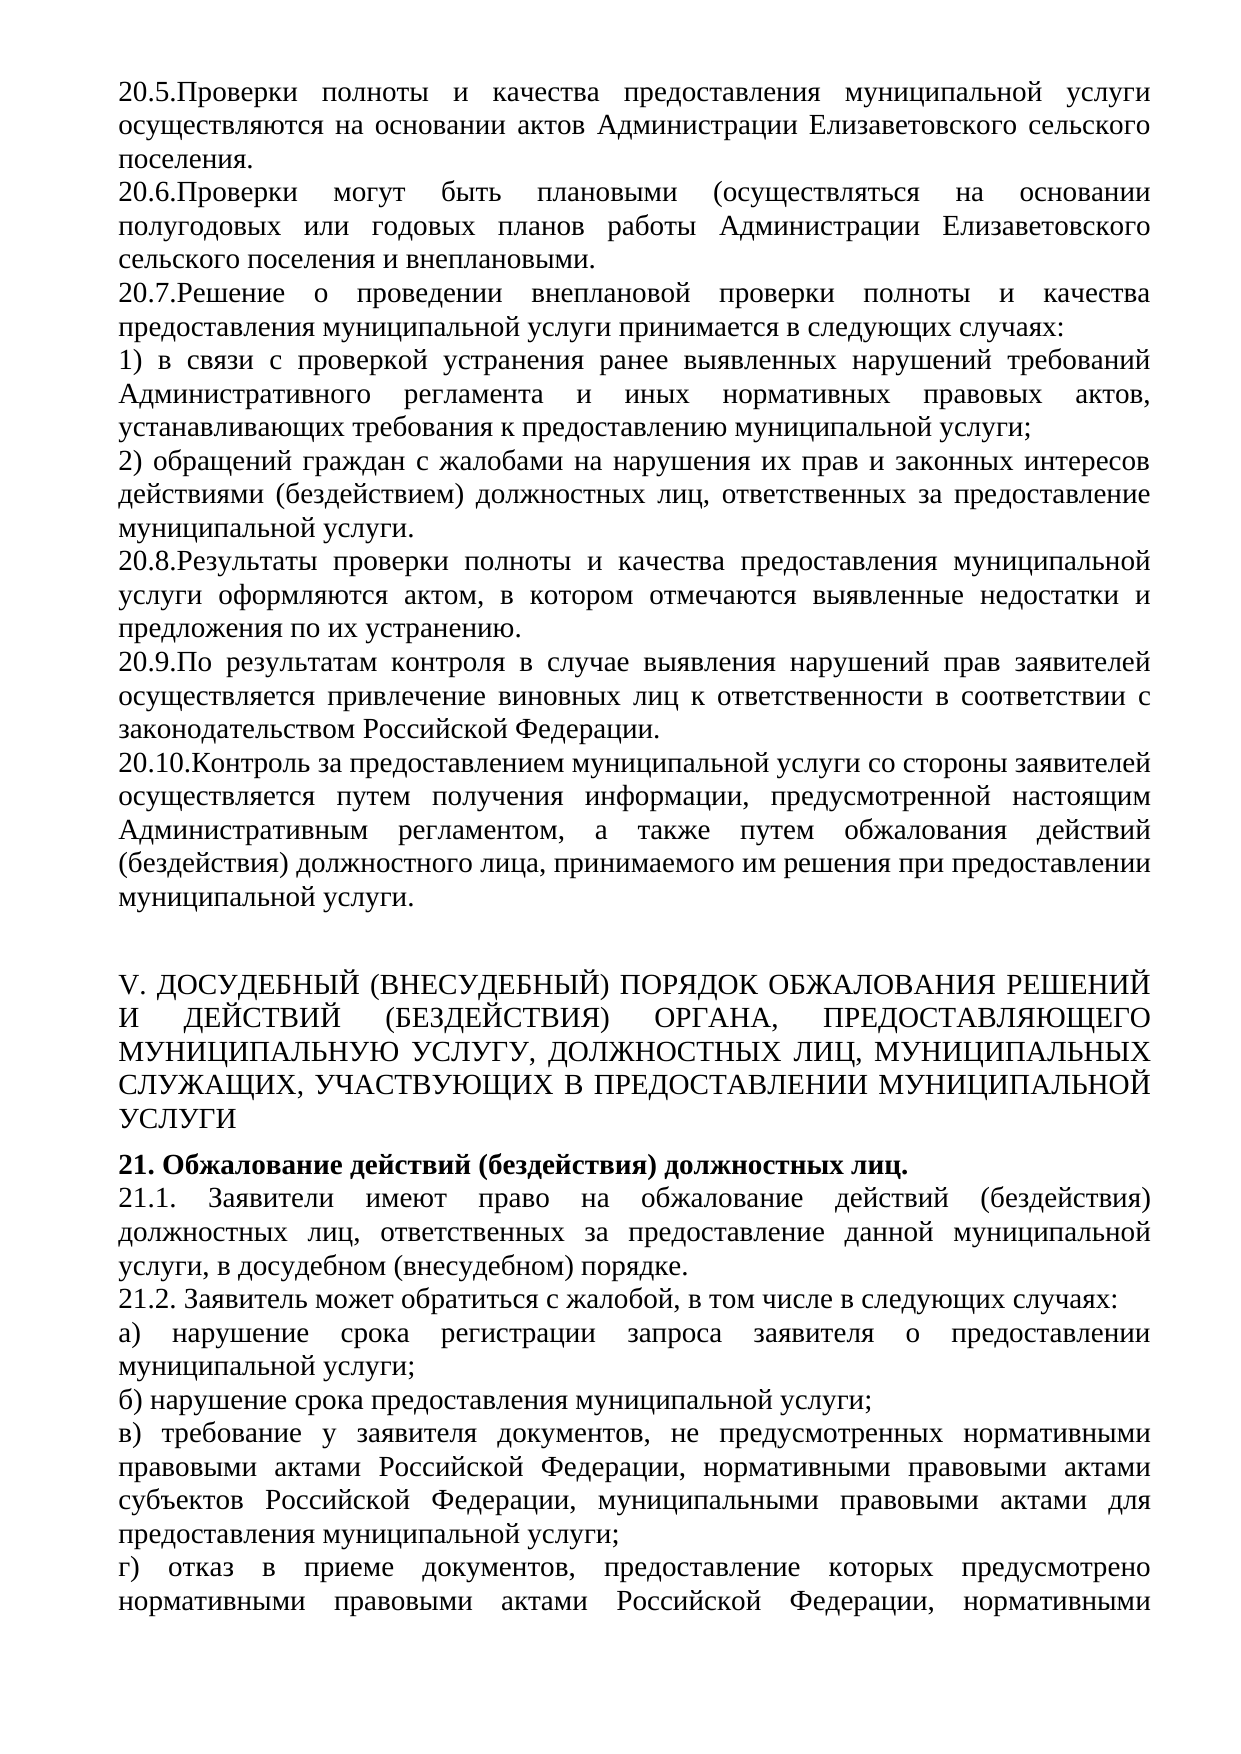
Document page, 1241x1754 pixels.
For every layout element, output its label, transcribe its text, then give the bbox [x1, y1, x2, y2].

text 21.1. Заявители имеют право на обжалование действий (бездействия) должностных лиц, ответственных за предоставление данной муниципальной услуги, в досудебном (внесудебном) порядке. [118, 1181, 1152, 1281]
text V. ДОСУДЕБНЫЙ (ВНЕСУДЕБНЫЙ) ПОРЯДОК ОБЖАЛОВАНИЯ РЕШЕНИЙ И ДЕЙСТВИЙ (БЕЗДЕЙСТВИЯ) ОРГАНА, ПРЕДОСТАВЛЯЮЩЕГО МУНИЦИПАЛЬНУЮ УСЛУГУ, ДОЛЖНОСТНЫХ ЛИЦ, МУНИЦИПАЛЬНЫХ СЛУЖАЩИХ, УЧАСТВУЮЩИХ В ПРЕДОСТАВЛЕНИИ МУНИЦИПАЛЬНОЙ УСЛУГИ [118, 967, 1152, 1134]
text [118, 1549, 1152, 1617]
text 21. Обжалование действий (бездействия) должностных лиц. [118, 1147, 1152, 1181]
text 2) обращений граждан с жалобами на нарушения их прав и законных интересов действиями (бездействием) должностных лиц, ответственных за предоставление муниципальной услуги. [118, 443, 1152, 543]
text 20.5.Проверки полноты и качества предоставления муниципальной услуги осуществляются на основании актов Администрации Елизаветовского сельского поселения. [118, 74, 1152, 174]
text 20.9.По результатам контроля в случае выявления нарушений прав заявителей осуществляется привлечение виновных лиц к ответственности в соответствии с законодательством Российской Федерации. [118, 644, 1152, 745]
text в) требование у заявителя документов, не предусмотренных нормативными правовыми актами Российской Федерации, нормативными правовыми актами субъектов Российской Федерации, муниципальными правовыми актами для предоставления муниципальной услуги; [118, 1415, 1152, 1549]
text 20.8.Результаты проверки полноты и качества предоставления муниципальной услуги оформляются актом, в котором отмечаются выявленные недостатки и предложения по их устранению. [118, 543, 1152, 644]
text 20.10.Контроль за предоставлением муниципальной услуги со стороны заявителей осуществляется путем получения информации, предусмотренной настоящим Административным регламентом, а также путем обжалования действий (бездействия) должностного лица, принимаемого им решения при предоставлении муниципальной услуги. [118, 745, 1152, 912]
text а) нарушение срока регистрации запроса заявителя о предоставлении муниципальной услуги; [118, 1315, 1152, 1382]
text 21.2. Заявитель может обратиться с жалобой, в том числе в следующих случаях: [118, 1281, 1152, 1315]
text 20.6.Проверки могут быть плановыми (осуществляться на основании полугодовых или годовых планов работы Администрации Елизаветовского сельского поселения и внеплановыми. [118, 174, 1152, 275]
text б) нарушение срока предоставления муниципальной услуги; [118, 1382, 1152, 1415]
text 1) в связи с проверкой устранения ранее выявленных нарушений требований Административного регламента и иных нормативных правовых актов, устанавливающих требования к предоставлению муниципальной услуги; [118, 342, 1152, 443]
text 20.7.Решение о проведении внеплановой проверки полноты и качества предоставления муниципальной услуги принимается в следующих случаях: [118, 275, 1152, 342]
